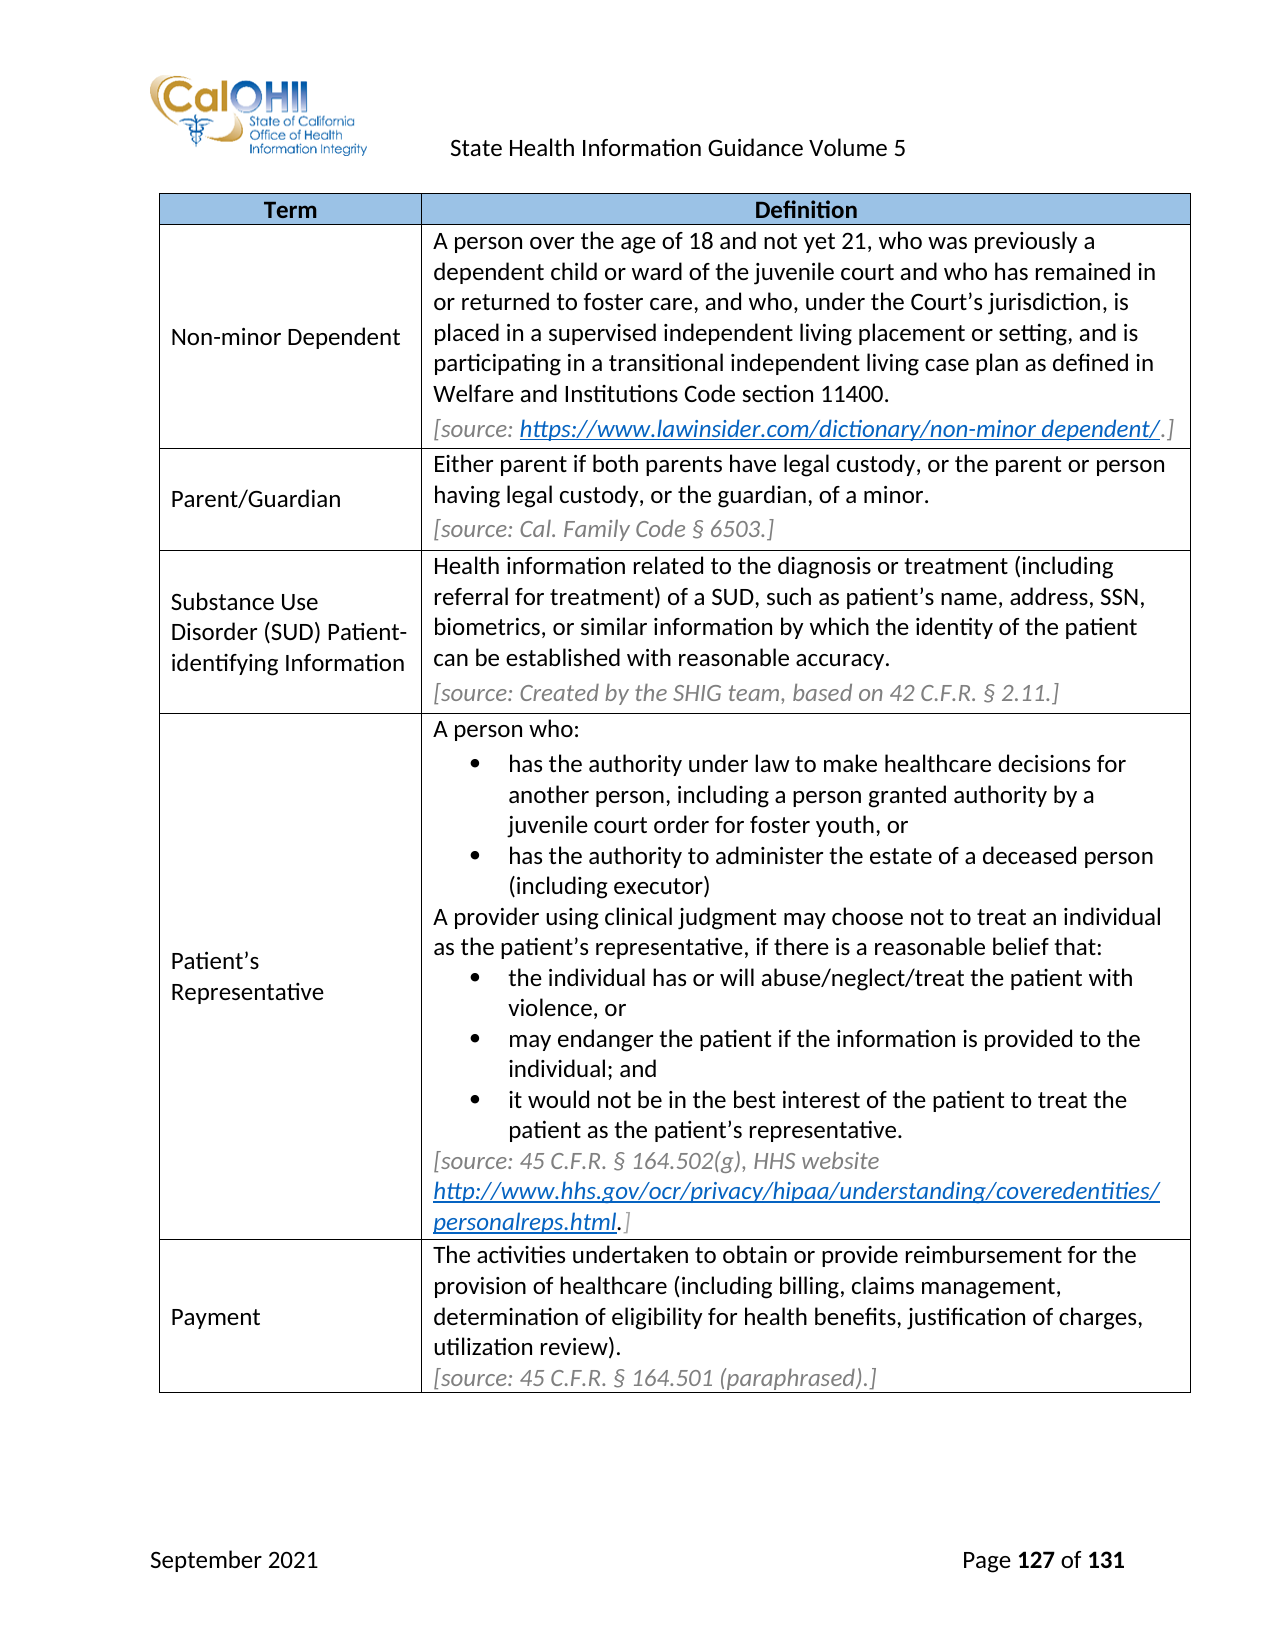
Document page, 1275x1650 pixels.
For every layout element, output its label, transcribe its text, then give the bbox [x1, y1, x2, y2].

table_header Definition [422, 194, 1190, 224]
picture [150, 75, 367, 156]
table_cell Non-minor Dependent [160, 225, 421, 447]
table_cell Health information related to the diagnosis or treatment (including referral for treatment) of a SUD, such as patient’s name, address, SSN, biometrics, or similar information by which the identity of the patient can be established with reasonable accuracy. [source: Created by the SHIG team, based on 42 C.F.R. § 2.11.] [422, 551, 1190, 712]
table_cell A person over the age of 18 and not yet 21, who was previously a dependent child or ward of the juvenile court and who has remained in or returned to foster care, and who, under the Court’s jurisdiction, is placed in a supervised independent living placement or setting, and is participating in a transitional independent living case plan as defined in Welfare and Institutions Code section 11400. [source: https://www.lawinsider.com/dictionary/non-minor dependent/.] [422, 225, 1190, 447]
table_cell Substance Use Disorder (SUD) Patient-identifying Information [160, 551, 421, 712]
table_cell Payment [160, 1240, 421, 1392]
table_cell Patient’s Representative [160, 714, 421, 1239]
table_cell The activities undertaken to obtain or provide reimbursement for the provision of healthcare (including billing, claims management, determination of eligibility for health benefits, justification of charges, utilization review). [source: 45 C.F.R. § 164.501 (paraphrased).] [422, 1240, 1190, 1392]
table_cell Parent/Guardian [160, 449, 421, 549]
table_cell A person who: has the authority under law to make healthcare decisions for another person, including a person granted authority by a juvenile court order for foster youth, or has the authority to administer the estate of a deceased person (including executor) A provider using clinical judgment may choose not to treat an individual as the patient’s representative, if there is a reasonable belief that: the individual has or will abuse/neglect/treat the patient with violence, or may endanger the patient if the information is provided to the individual; and it would not be in the best interest of the patient to treat the patient as the patient’s representative. [source: 45 C.F.R. § 164.502(g), HHS website http://www.hhs.gov/ocr/privacy/hipaa/understanding/coveredentities/personalreps.html.] [422, 714, 1190, 1239]
table_header Term [160, 194, 421, 224]
table_cell Either parent if both parents have legal custody, or the parent or person having legal custody, or the guardian, of a minor. [source: Cal. Family Code § 6503.] [422, 449, 1190, 549]
